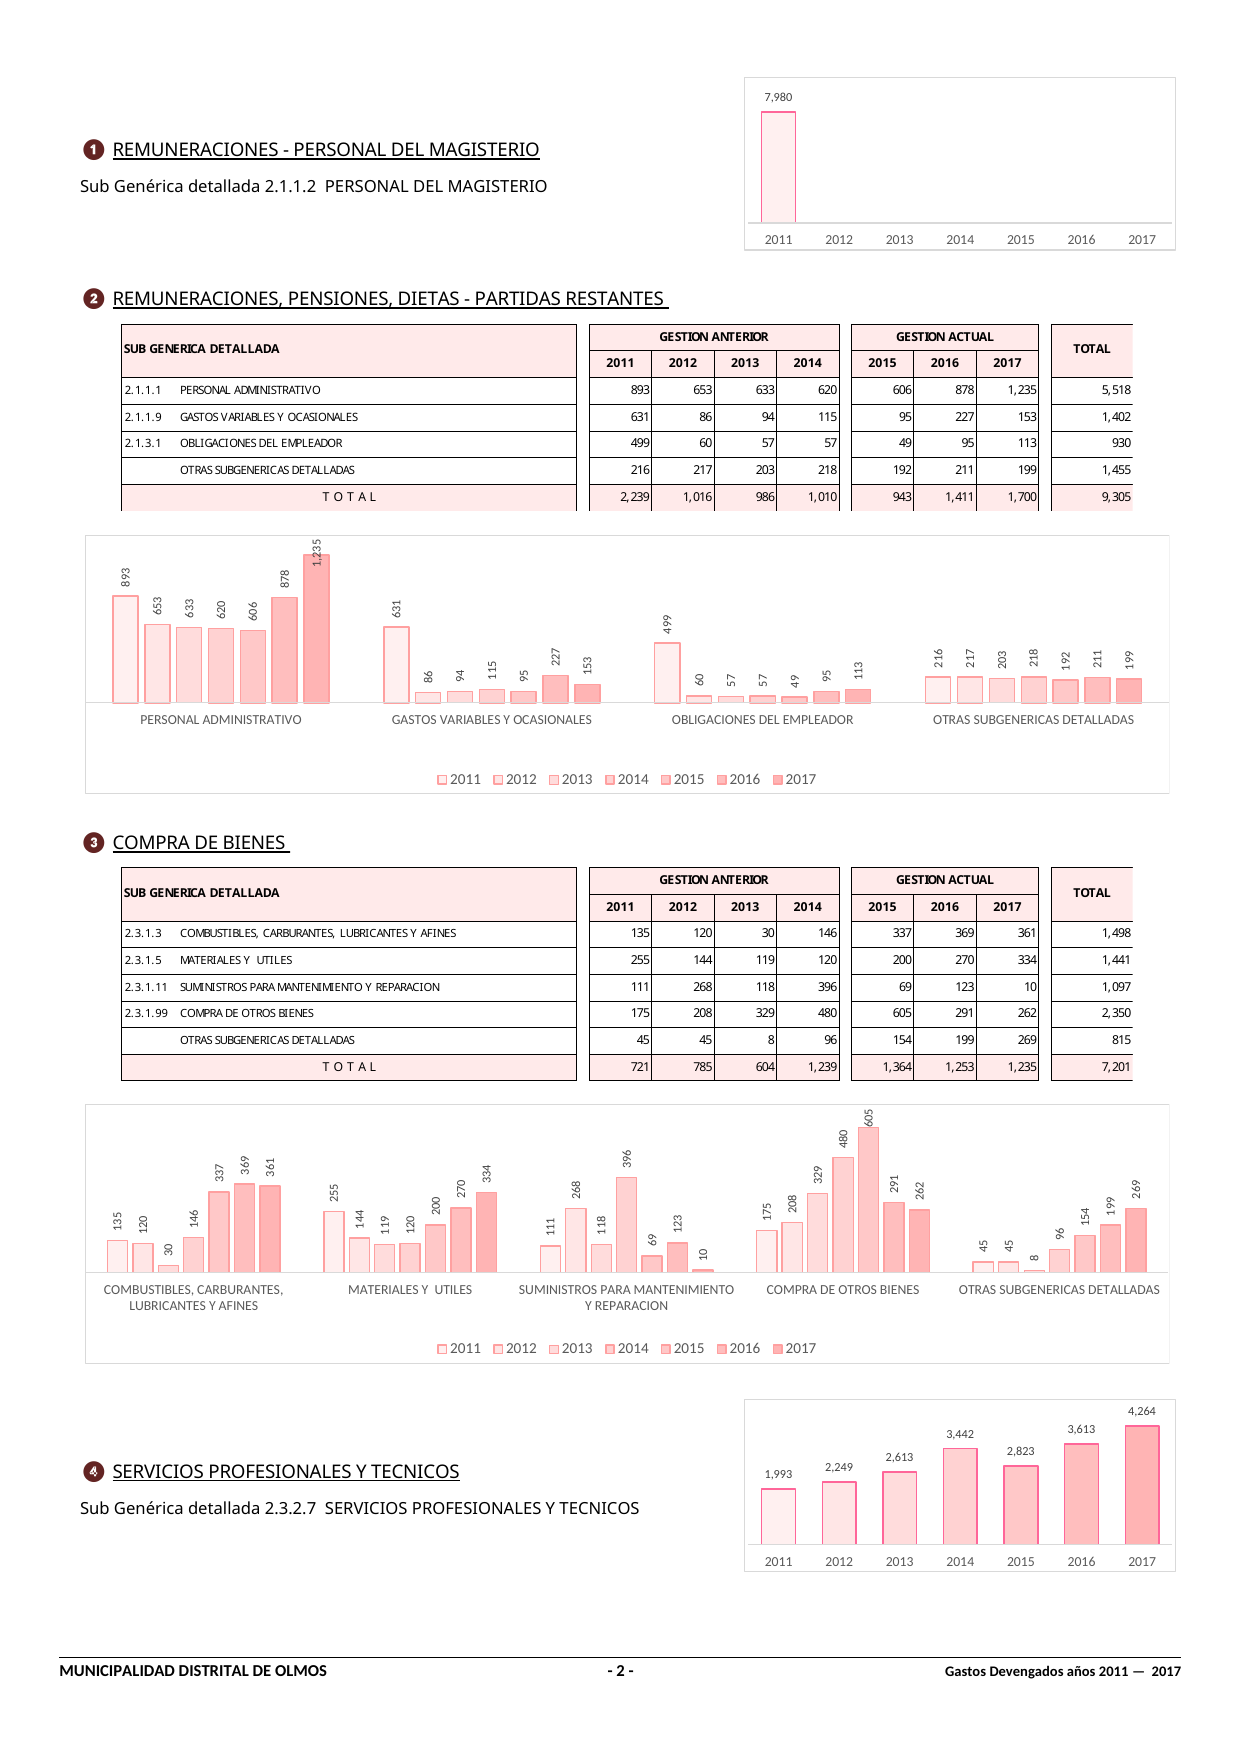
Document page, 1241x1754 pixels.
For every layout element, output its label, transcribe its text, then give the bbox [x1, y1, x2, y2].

table_header [723, 1393, 1195, 1578]
table_header ❸ COMPRA DE BIENES [59, 823, 1195, 1370]
table_header ❹ SERVICIOS PROFESIONALES Y TECNICOS Sub Genérica detallada 2.3.2.7 SERVICIOS PROFESIONALES Y TECNICOS [59, 1393, 723, 1578]
table_header [723, 71, 1195, 257]
table_header ❷ REMUNERACIONES, PENSIONES, DIETAS - PARTIDAS RESTANTES [59, 279, 1195, 800]
table_header ❶ REMUNERACIONES - PERSONAL DEL MAGISTERIO Sub Genérica detallada 2.1.1.2 PERSONAL DEL MAGISTERIO [59, 71, 723, 257]
